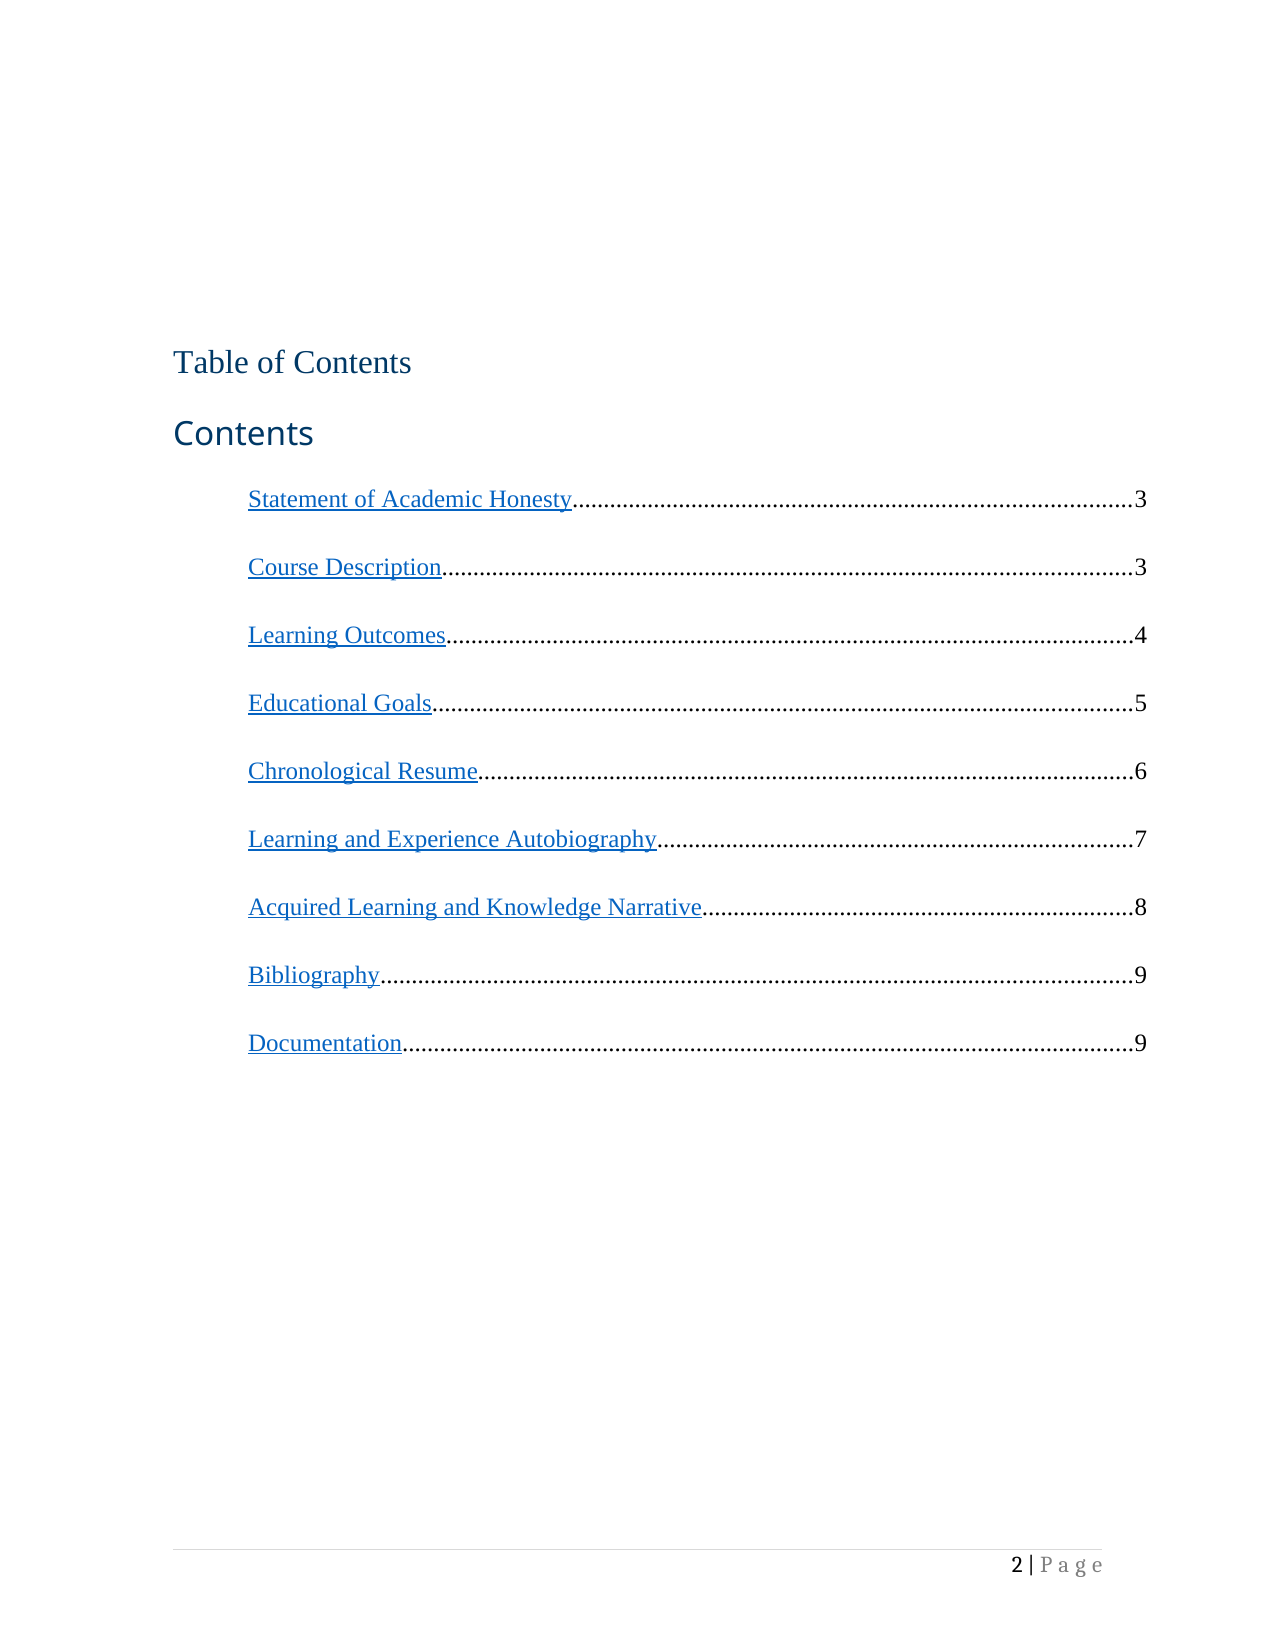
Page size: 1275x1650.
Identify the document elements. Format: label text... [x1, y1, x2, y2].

text Table of Contents [173, 342, 1102, 381]
